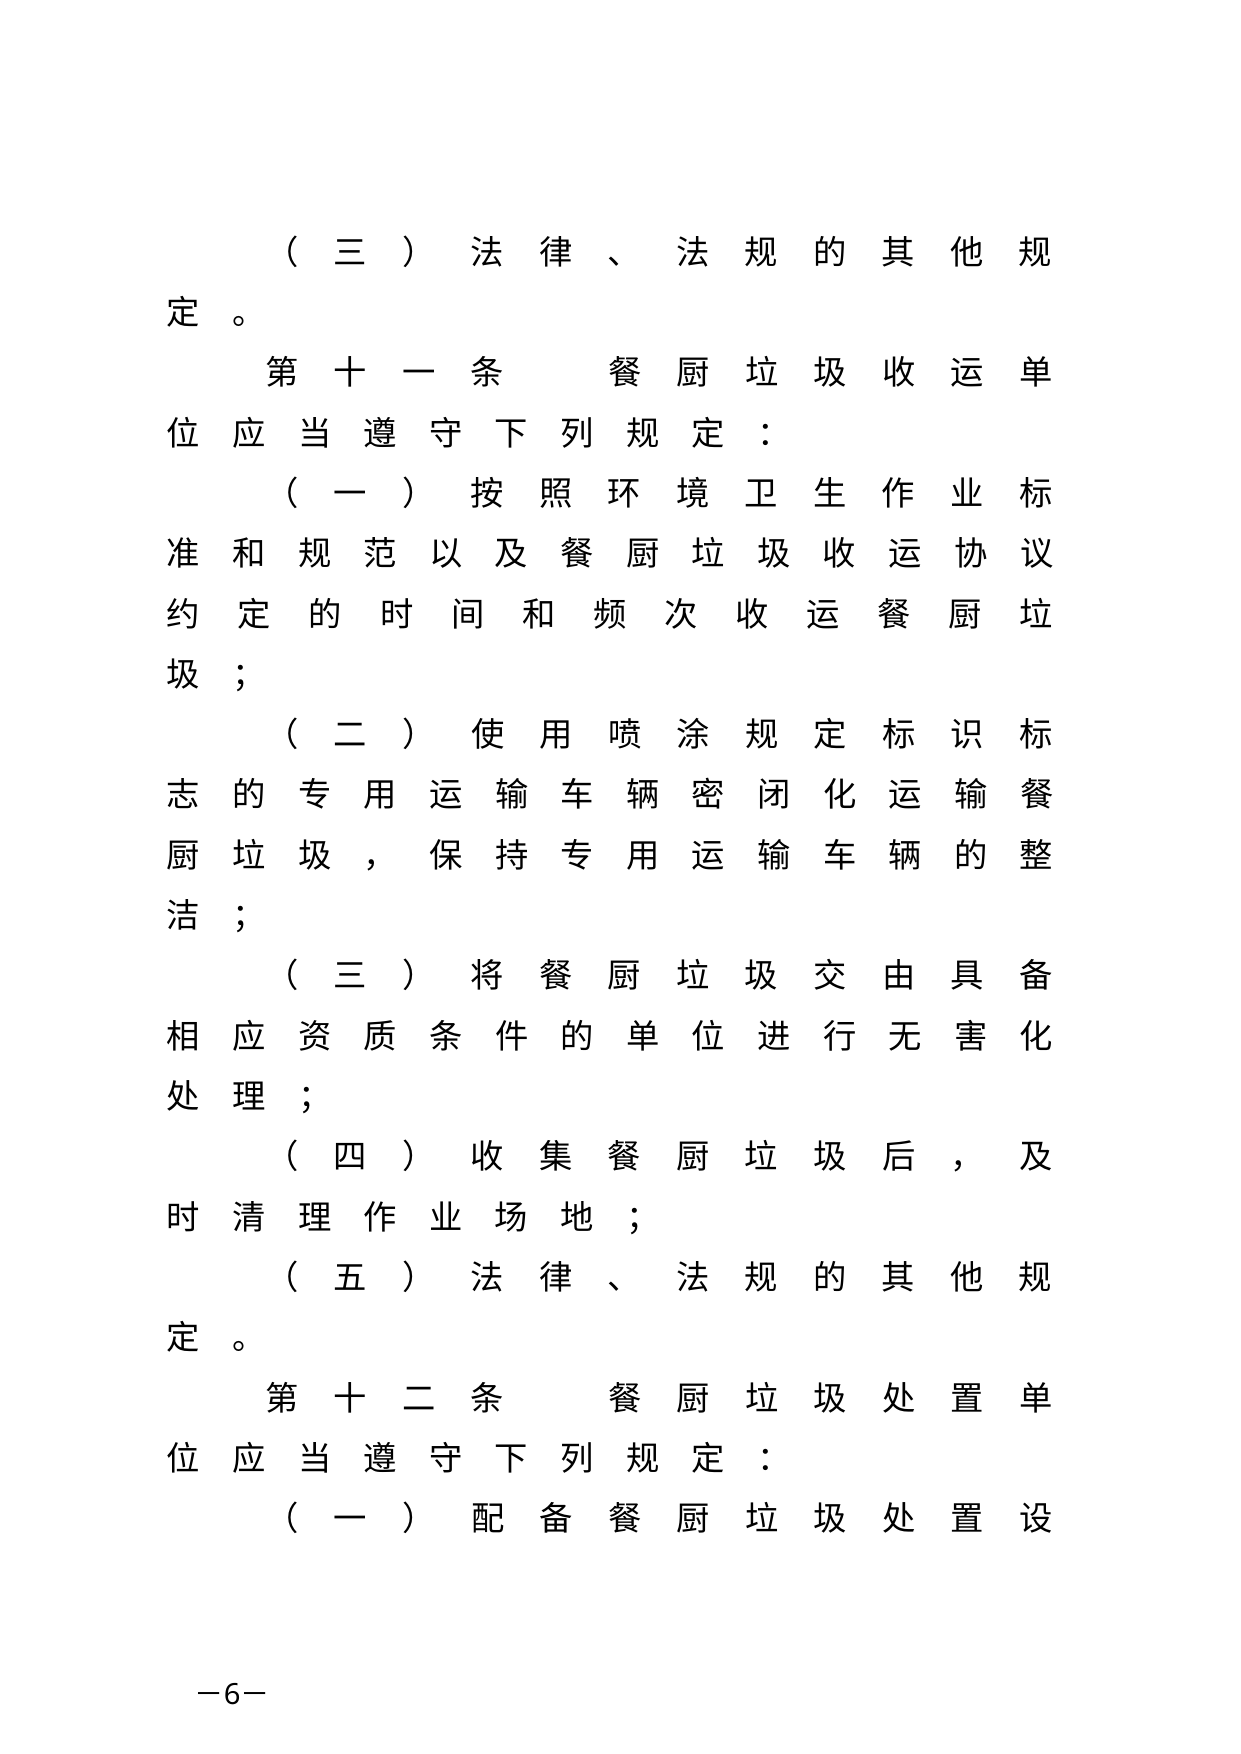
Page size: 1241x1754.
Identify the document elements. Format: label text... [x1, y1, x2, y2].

text （二）使用喷涂规定标识标志的专用运输车辆密闭化运输餐厨垃圾，保持专用运输车辆的整洁； [167, 702, 1085, 943]
text （三）将餐厨垃圾交由具备相应资质条件的单位进行无害化处理； [167, 943, 1085, 1124]
text 第十一条 餐厨垃圾收运单位应当遵守下列规定： [167, 340, 1085, 461]
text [167, 1486, 1085, 1546]
text （四）收集餐厨垃圾后，及时清理作业场地； [167, 1124, 1085, 1245]
text （三）法律、法规的其他规定。 [167, 219, 1085, 340]
text （一）按照环境卫生作业标准和规范以及餐厨垃圾收运协议约定的时间和频次收运餐厨垃圾； [167, 461, 1085, 702]
text 第十二条 餐厨垃圾处置单位应当遵守下列规定： [167, 1365, 1085, 1486]
text （五）法律、法规的其他规定。 [167, 1245, 1085, 1365]
